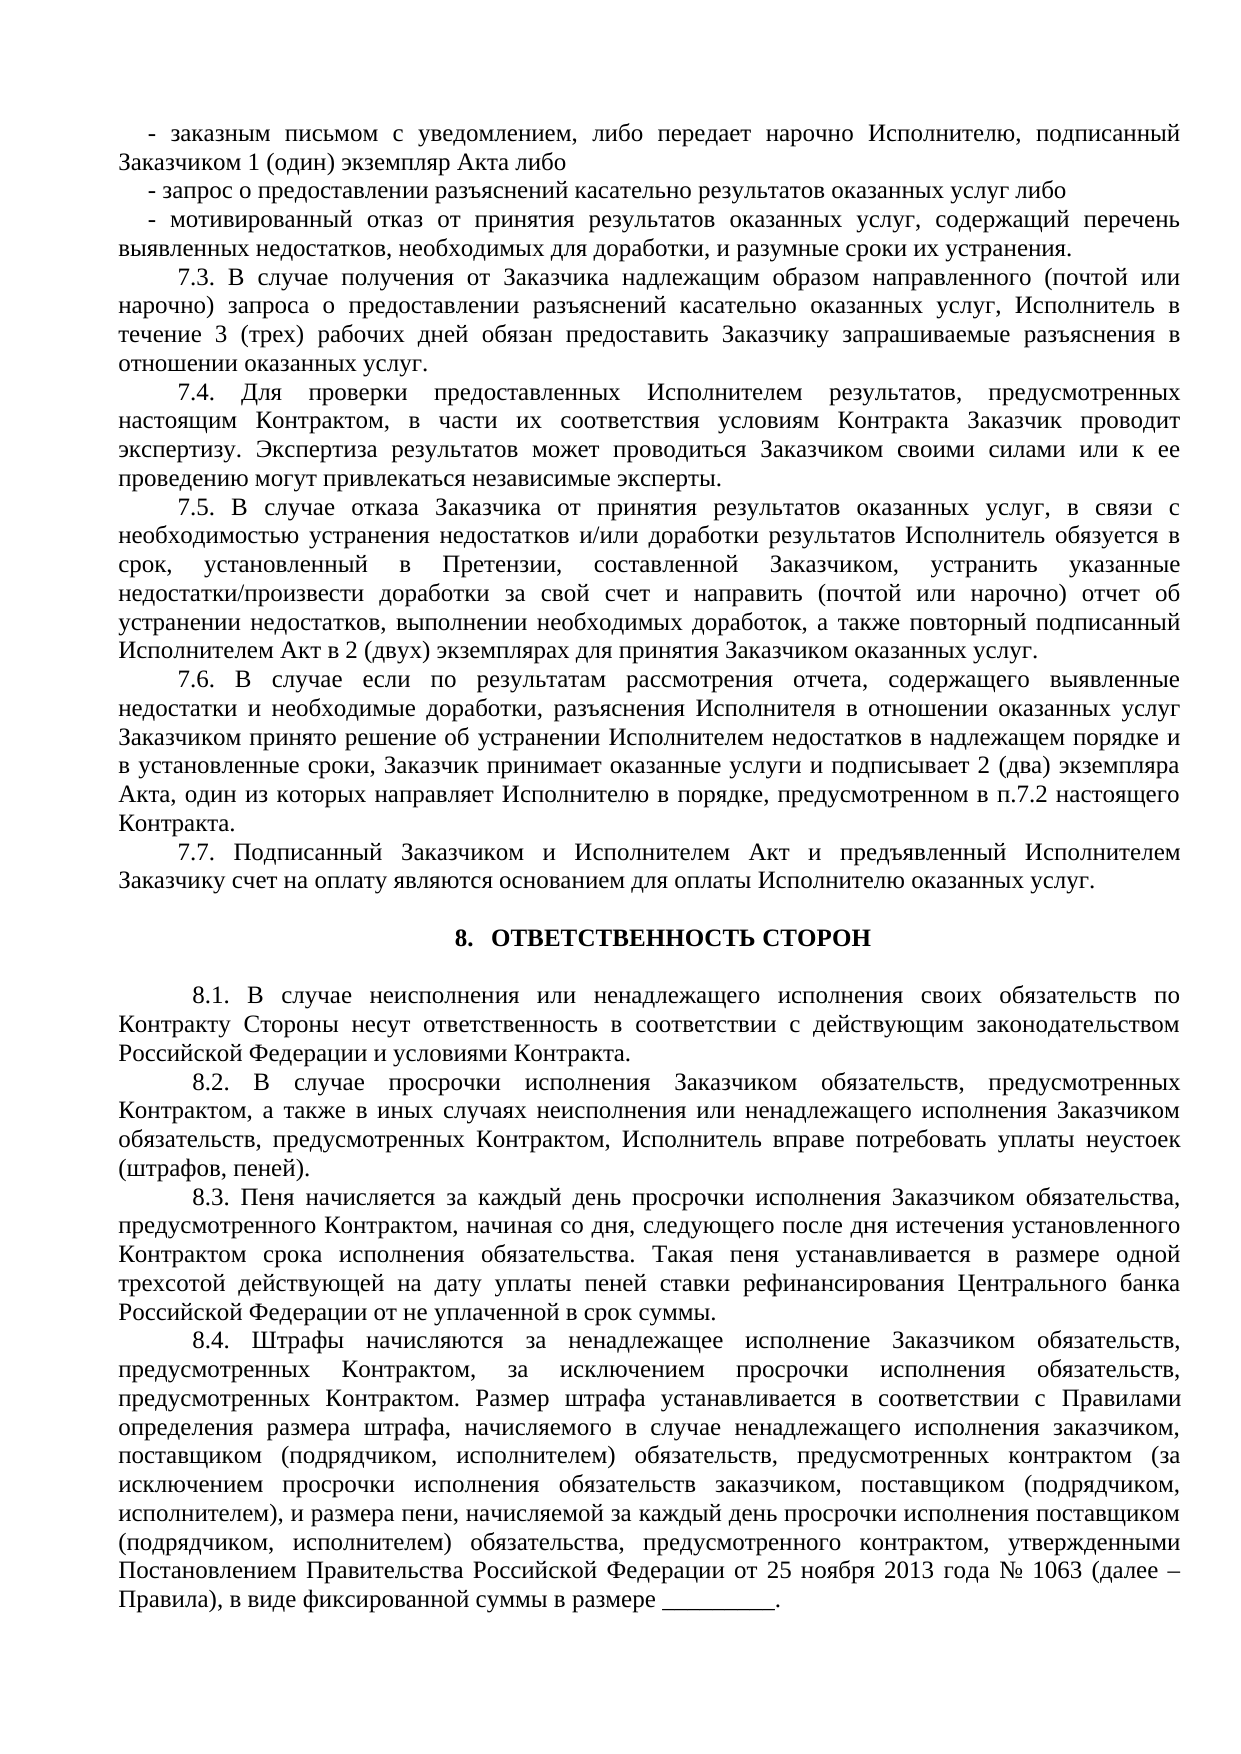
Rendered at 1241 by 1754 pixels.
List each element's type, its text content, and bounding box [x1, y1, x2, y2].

text - мотивированный отказ от принятия результатов оказанных услуг, содержащий перечень выявленных недостатков, необходимых для доработки, и разумные сроки их устранения. [118, 204, 1181, 262]
text 7.5. В случае отказа Заказчика от принятия результатов оказанных услуг, в связи с необходимостью устранения недостатков и/или доработки результатов Исполнитель обязуется в срок, установленный в Претензии, составленной Заказчиком, устранить указанные недостатки/произвести доработки за свой счет и направить (почтой или нарочно) отчет об устранении недостатков, выполнении необходимых доработок, а также повторный подписанный Исполнителем Акт в 2 (двух) экземплярах для принятия Заказчиком оказанных услуг. [118, 492, 1181, 664]
text 8.2. В случае просрочки исполнения Заказчиком обязательств, предусмотренных Контрактом, а также в иных случаях неисполнения или ненадлежащего исполнения Заказчиком обязательств, предусмотренных Контрактом, Исполнитель вправе потребовать уплаты неустоек (штрафов, пеней). [118, 1067, 1181, 1182]
text - заказным письмом с уведомлением, либо передает нарочно Исполнителю, подписанный Заказчиком 1 (один) экземпляр Акта либо [118, 118, 1181, 176]
list ОТВЕТСТВЕННОСТЬ СТОРОН [156, 923, 1170, 952]
text 7.3. В случае получения от Заказчика надлежащим образом направленного (почтой или нарочно) запроса о предоставлении разъяснений касательно оказанных услуг, Исполнитель в течение 3 (трех) рабочих дней обязан предоставить Заказчику запрашиваемые разъяснения в отношении оказанных услуг. [118, 262, 1181, 377]
text 8.3. Пеня начисляется за каждый день просрочки исполнения Заказчиком обязательства, предусмотренного Контрактом, начиная со дня, следующего после дня истечения установленного Контрактом срока исполнения обязательства. Такая пеня устанавливается в размере одной трехсотой действующей на дату уплаты пеней ставки рефинансирования Центрального банка Российской Федерации от не уплаченной в срок суммы. [118, 1182, 1181, 1326]
text 8.4. Штрафы начисляются за ненадлежащее исполнение Заказчиком обязательств, предусмотренных Контрактом, за исключением просрочки исполнения обязательств, предусмотренных Контрактом. Размер штрафа устанавливается в соответствии с Правилами определения размера штрафа, начисляемого в случае ненадлежащего исполнения заказчиком, поставщиком (подрядчиком, исполнителем) обязательств, предусмотренных контрактом (за исключением просрочки исполнения обязательств заказчиком, поставщиком (подрядчиком, исполнителем), и размера пени, начисляемой за каждый день просрочки исполнения поставщиком (подрядчиком, исполнителем) обязательства, предусмотренного контрактом, утвержденными Постановлением Правительства Российской Федерации от 25 ноября 2013 года № 1063 (далее – Правила), в виде фиксированной суммы в размере _________. [118, 1326, 1181, 1613]
text 7.7. Подписанный Заказчиком и Исполнителем Акт и предъявленный Исполнителем Заказчику счет на оплату являются основанием для оплаты Исполнителю оказанных услуг. [118, 837, 1181, 894]
text 8.1. В случае неисполнения или ненадлежащего исполнения своих обязательств по Контракту Стороны несут ответственность в соответствии с действующим законодательством Российской Федерации и условиями Контракта. [118, 981, 1181, 1067]
text 7.4. Для проверки предоставленных Исполнителем результатов, предусмотренных настоящим Контрактом, в части их соответствия условиям Контракта Заказчик проводит экспертизу. Экспертиза результатов может проводиться Заказчиком своими силами или к ее проведению могут привлекаться независимые эксперты. [118, 377, 1181, 492]
text 7.6. В случае если по результатам рассмотрения отчета, содержащего выявленные недостатки и необходимые доработки, разъяснения Исполнителя в отношении оказанных услуг Заказчиком принято решение об устранении Исполнителем недостатков в надлежащем порядке и в установленные сроки, Заказчик принимает оказанные услуги и подписывает 2 (два) экземпляра Акта, один из которых направляет Исполнителю в порядке, предусмотренном в п.7.2 настоящего Контракта. [118, 664, 1181, 837]
text - запрос о предоставлении разъяснений касательно результатов оказанных услуг либо [118, 176, 1181, 204]
